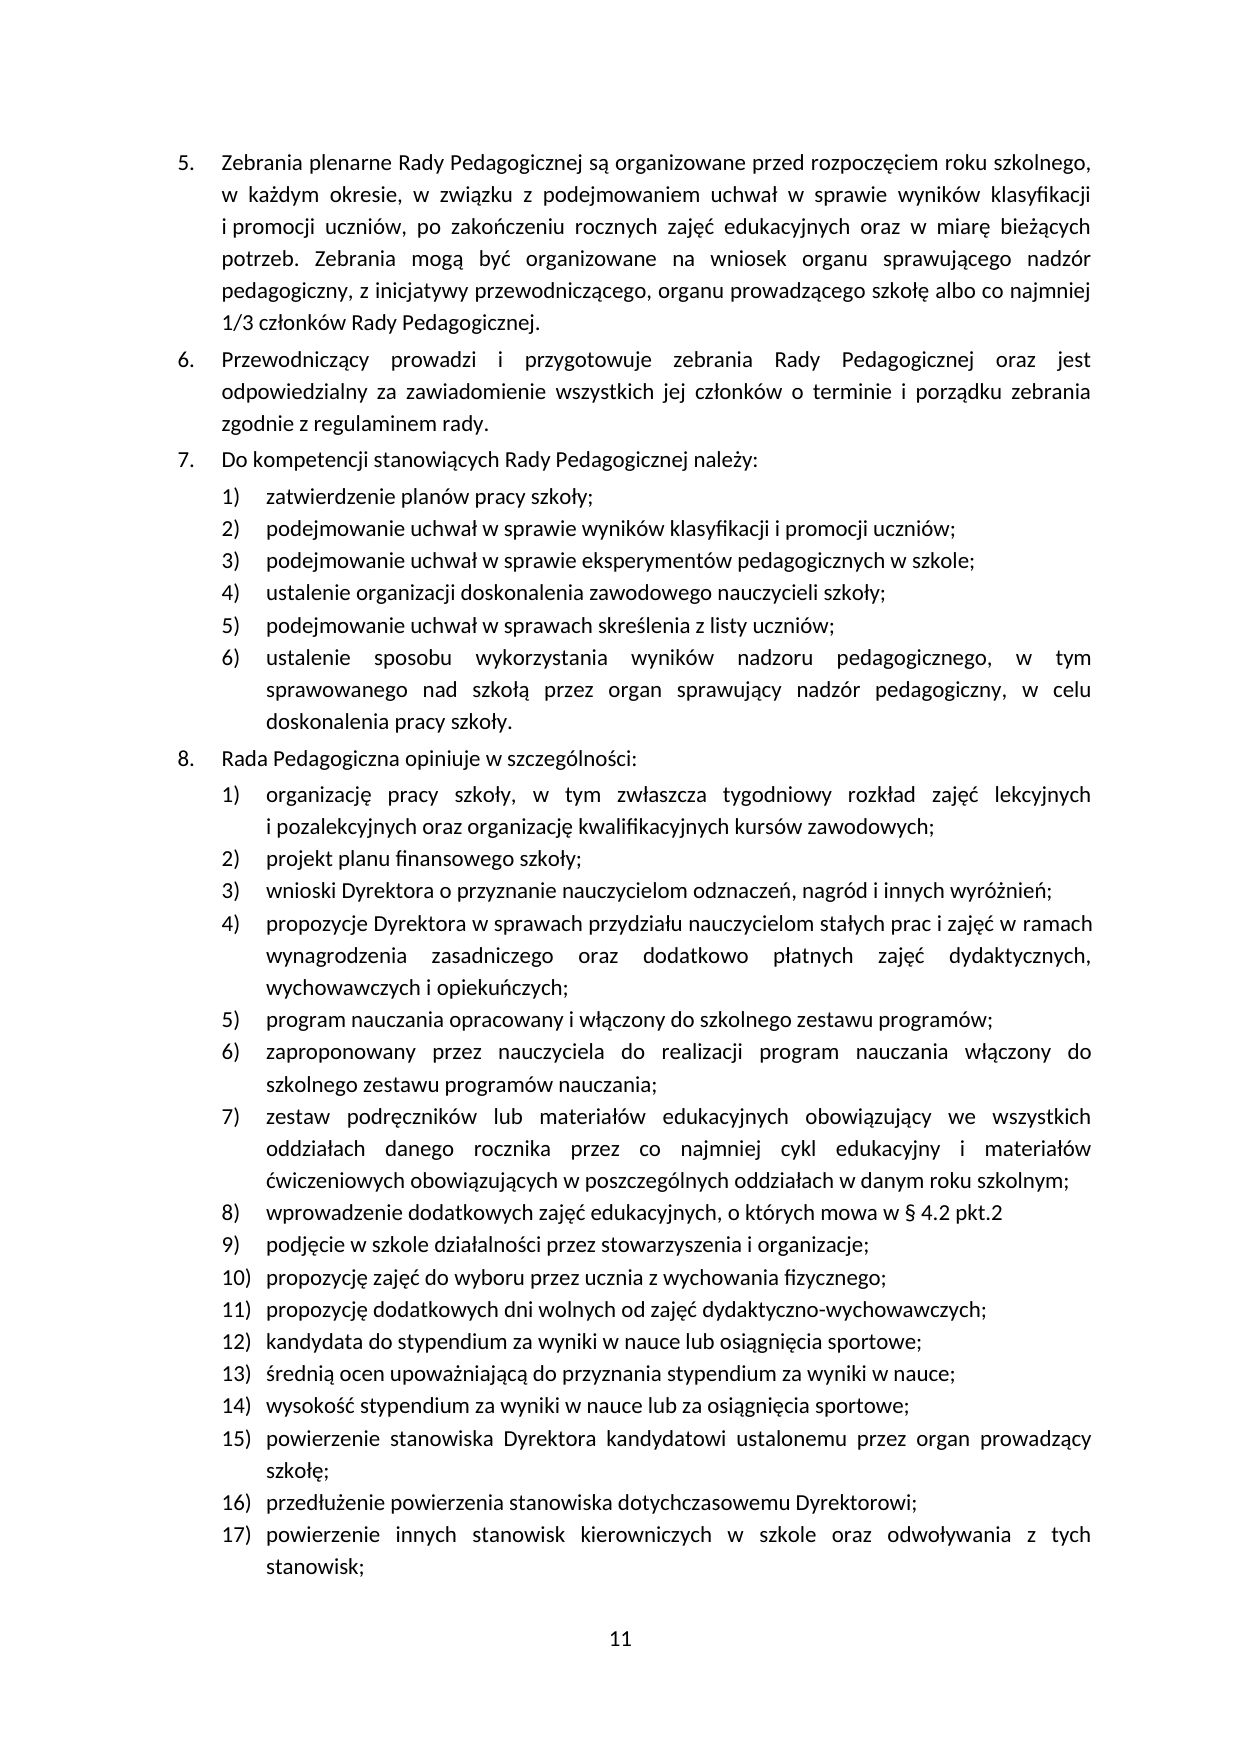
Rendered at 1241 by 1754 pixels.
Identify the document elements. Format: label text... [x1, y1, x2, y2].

list ustalenie organizacji doskonalenia zawodowego nauczycieli szkoły; [221, 578, 1093, 607]
list wysokość stypendium za wyniki w nauce lub za osiągnięcia sportowe; [221, 1392, 1093, 1419]
list wprowadzenie dodatkowych zajęć edukacyjnych, o których mowa w § 4.2 pkt.2 [221, 1198, 1093, 1226]
list Do kompetencji stanowiących Rady Pedagogicznej należy: [177, 446, 1093, 474]
list podjęcie w szkole działalności przez stowarzyszenia i organizacje; [221, 1231, 1093, 1259]
list zaproponowany przez nauczyciela do realizacji program nauczania włączony do szkolnego zestawu programów nauczania; [221, 1037, 1093, 1098]
list Przewodniczący prowadzi i przygotowuje zebrania Rady Pedagogicznej oraz jest odpowiedzialny za zawiadomienie wszystkich jej członków o terminie i porządku zebrania zgodnie z regulaminem rady. [177, 345, 1093, 437]
list zatwierdzenie planów pracy szkoły; [221, 482, 1093, 510]
list wnioski Dyrektora o przyznanie nauczycielom odznaczeń, nagród i innych wyróżnień; [221, 877, 1093, 904]
list program nauczania opracowany i włączony do szkolnego zestawu programów; [221, 1005, 1093, 1033]
list zestaw podręczników lub materiałów edukacyjnych obowiązujący we wszystkich oddziałach danego rocznika przez co najmniej cykl edukacyjny i materiałów ćwiczeniowych obowiązujących w poszczególnych oddziałach w danym roku szkolnym; [221, 1102, 1093, 1194]
list organizację pracy szkoły, w tym zwłaszcza tygodniowy rozkład zajęć lekcyjnych i pozalekcyjnych oraz organizację kwalifikacyjnych kursów zawodowych; [221, 780, 1093, 840]
list Zebrania plenarne Rady Pedagogicznej są organizowane przed rozpoczęciem roku szkolnego, w każdym okresie, w związku z podejmowaniem uchwał w sprawie wyników klasyfikacji i promocji uczniów, po zakończeniu rocznych zajęć edukacyjnych oraz w miarę bieżących potrzeb. Zebrania mogą być organizowane na wniosek organu sprawującego nadzór pedagogiczny, z inicjatywy przewodniczącego, organu prowadzącego szkołę albo co najmniej 1/3 członków Rady Pedagogicznej. [177, 148, 1093, 337]
list przedłużenie powierzenia stanowiska dotychczasowemu Dyrektorowi; [221, 1488, 1093, 1516]
list podejmowanie uchwał w sprawie wyników klasyfikacji i promocji uczniów; [221, 514, 1093, 542]
list kandydata do stypendium za wyniki w nauce lub osiągnięcia sportowe; [221, 1327, 1093, 1355]
list propozycje Dyrektora w sprawach przydziału nauczycielom stałych prac i zajęć w ramach wynagrodzenia zasadniczego oraz dodatkowo płatnych zajęć dydaktycznych, wychowawczych i opiekuńczych; [221, 909, 1093, 1001]
list średnią ocen upoważniającą do przyznania stypendium za wyniki w nauce; [221, 1359, 1093, 1387]
list propozycję zajęć do wyboru przez ucznia z wychowania fizycznego; [221, 1263, 1093, 1291]
list powierzenie innych stanowisk kierowniczych w szkole oraz odwoływania z tych stanowisk; [221, 1520, 1093, 1581]
list propozycję dodatkowych dni wolnych od zajęć dydaktyczno-wychowawczych; [221, 1295, 1093, 1323]
list ustalenie sposobu wykorzystania wyników nadzoru pedagogicznego, w tym sprawowanego nad szkołą przez organ sprawujący nadzór pedagogiczny, w celu doskonalenia pracy szkoły. [221, 643, 1093, 735]
list powierzenie stanowiska Dyrektora kandydatowi ustalonemu przez organ prowadzący szkołę; [221, 1424, 1093, 1484]
list Rada Pedagogiczna opiniuje w szczególności: [177, 744, 1093, 772]
list podejmowanie uchwał w sprawach skreślenia z listy uczniów; [221, 611, 1093, 639]
list podejmowanie uchwał w sprawie eksperymentów pedagogicznych w szkole; [221, 546, 1093, 574]
list projekt planu finansowego szkoły; [221, 844, 1093, 872]
